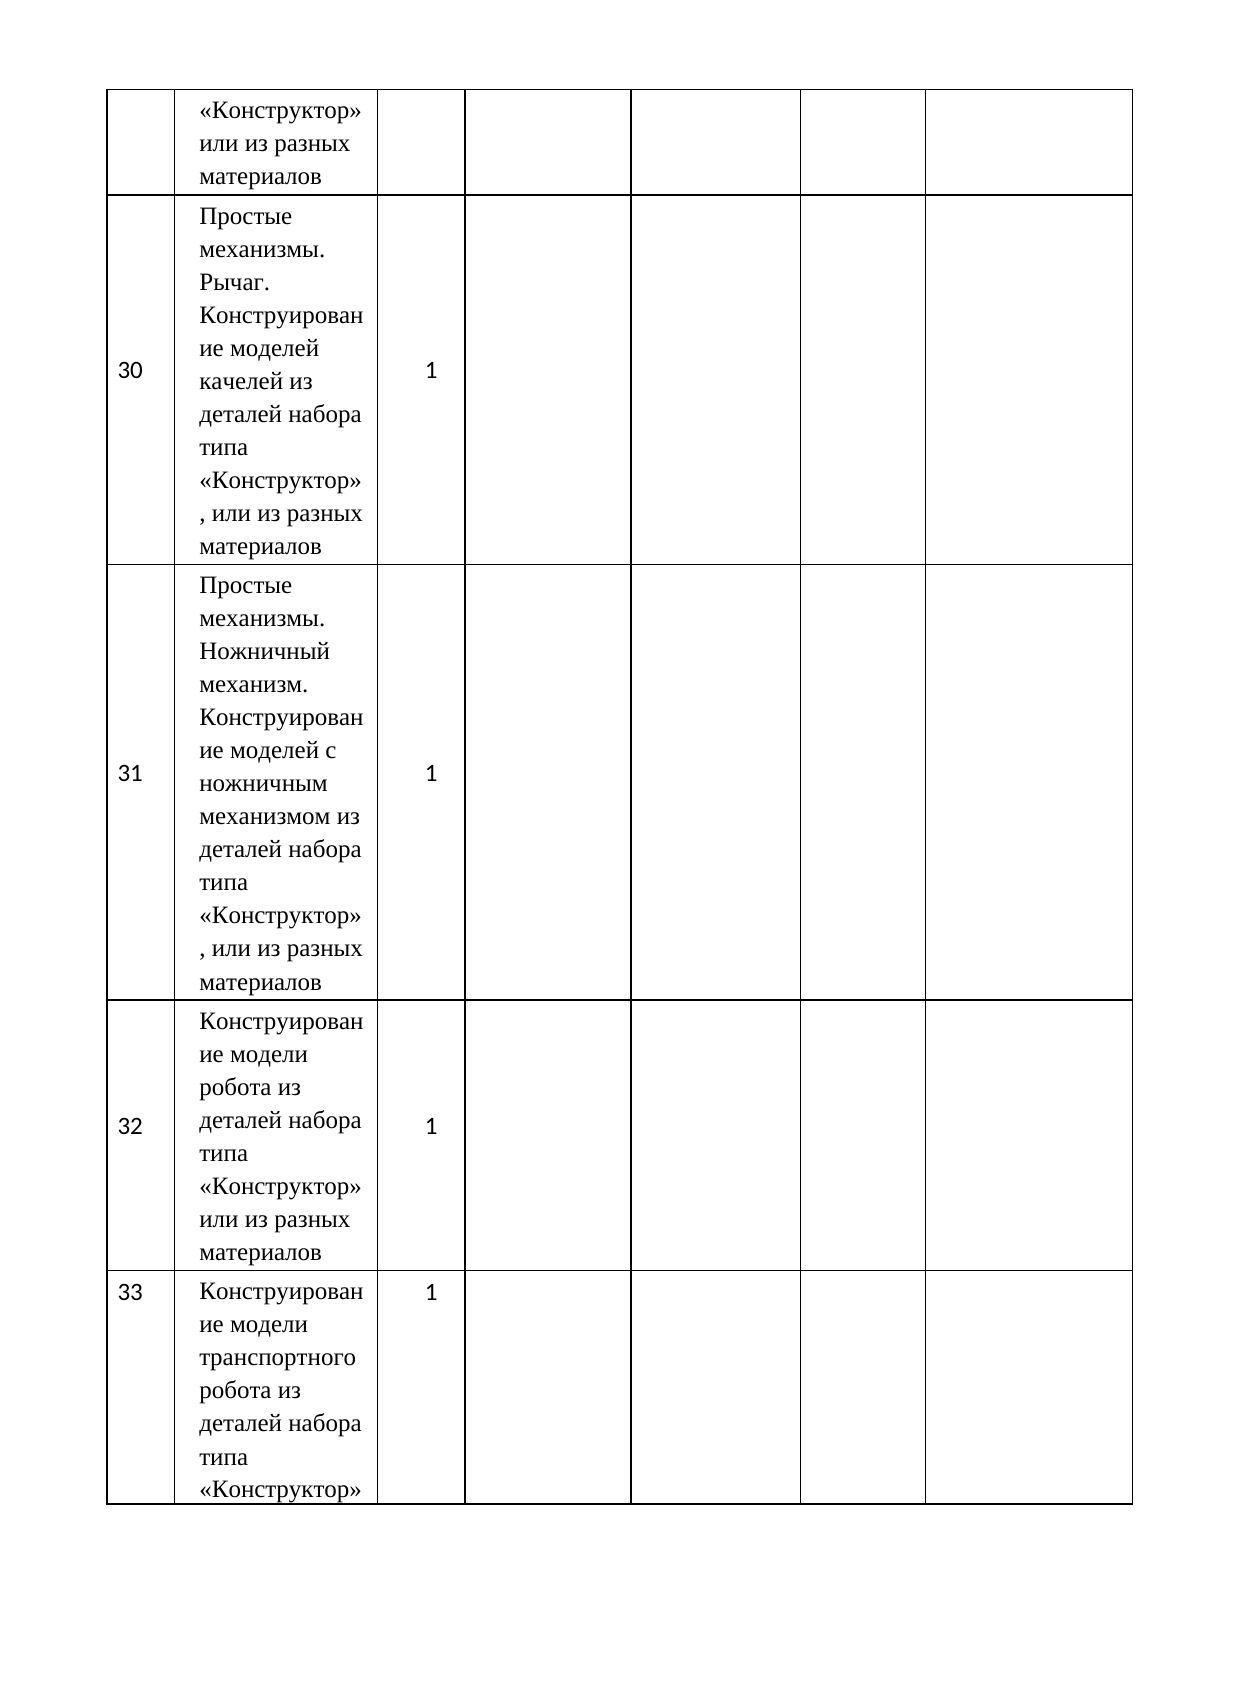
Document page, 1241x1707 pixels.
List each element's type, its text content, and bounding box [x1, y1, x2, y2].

table_cell 33 [108, 1271, 174, 1503]
table_cell 31 [108, 565, 174, 999]
table_cell [801, 1271, 925, 1503]
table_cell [175, 90, 377, 194]
table_cell Конструирование модели робота из деталей набора типа «Конструктор» или из разных материалов [175, 1001, 377, 1270]
table_cell 1 [378, 1001, 464, 1270]
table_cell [175, 1271, 377, 1503]
table_cell Простые механизмы. Ножничный механизм. Конструирование моделей с ножничным механизмом из деталей набора типа «Конструктор», или из разных материалов [175, 565, 377, 999]
table_cell [801, 565, 925, 999]
table_cell [926, 196, 1132, 563]
table_cell [926, 1001, 1132, 1270]
table_cell [466, 1271, 630, 1503]
table_cell 30 [108, 196, 174, 563]
table_cell 32 [108, 1001, 174, 1270]
table_cell [926, 90, 1132, 194]
table_cell 29 [108, 90, 174, 194]
table_cell 1 [378, 565, 464, 999]
table_cell [632, 1271, 800, 1503]
table_cell [801, 90, 925, 194]
table_cell [926, 1271, 1132, 1503]
table_cell 1 [378, 196, 464, 563]
table_cell 1 [378, 1271, 464, 1503]
table_cell [926, 565, 1132, 999]
table_cell Простые механизмы. Рычаг. Конструирование моделей качелей из деталей набора типа «Конструктор», или из разных материалов [175, 196, 377, 563]
table_cell 1 [378, 90, 464, 194]
table_cell [632, 90, 800, 194]
table_cell [632, 196, 800, 563]
table_cell [632, 565, 800, 999]
table_cell [801, 196, 925, 563]
table_cell [632, 1001, 800, 1270]
table_cell [466, 565, 630, 999]
table_cell [466, 1001, 630, 1270]
table_cell [466, 196, 630, 563]
table_cell [801, 1001, 925, 1270]
table_cell [466, 90, 630, 194]
